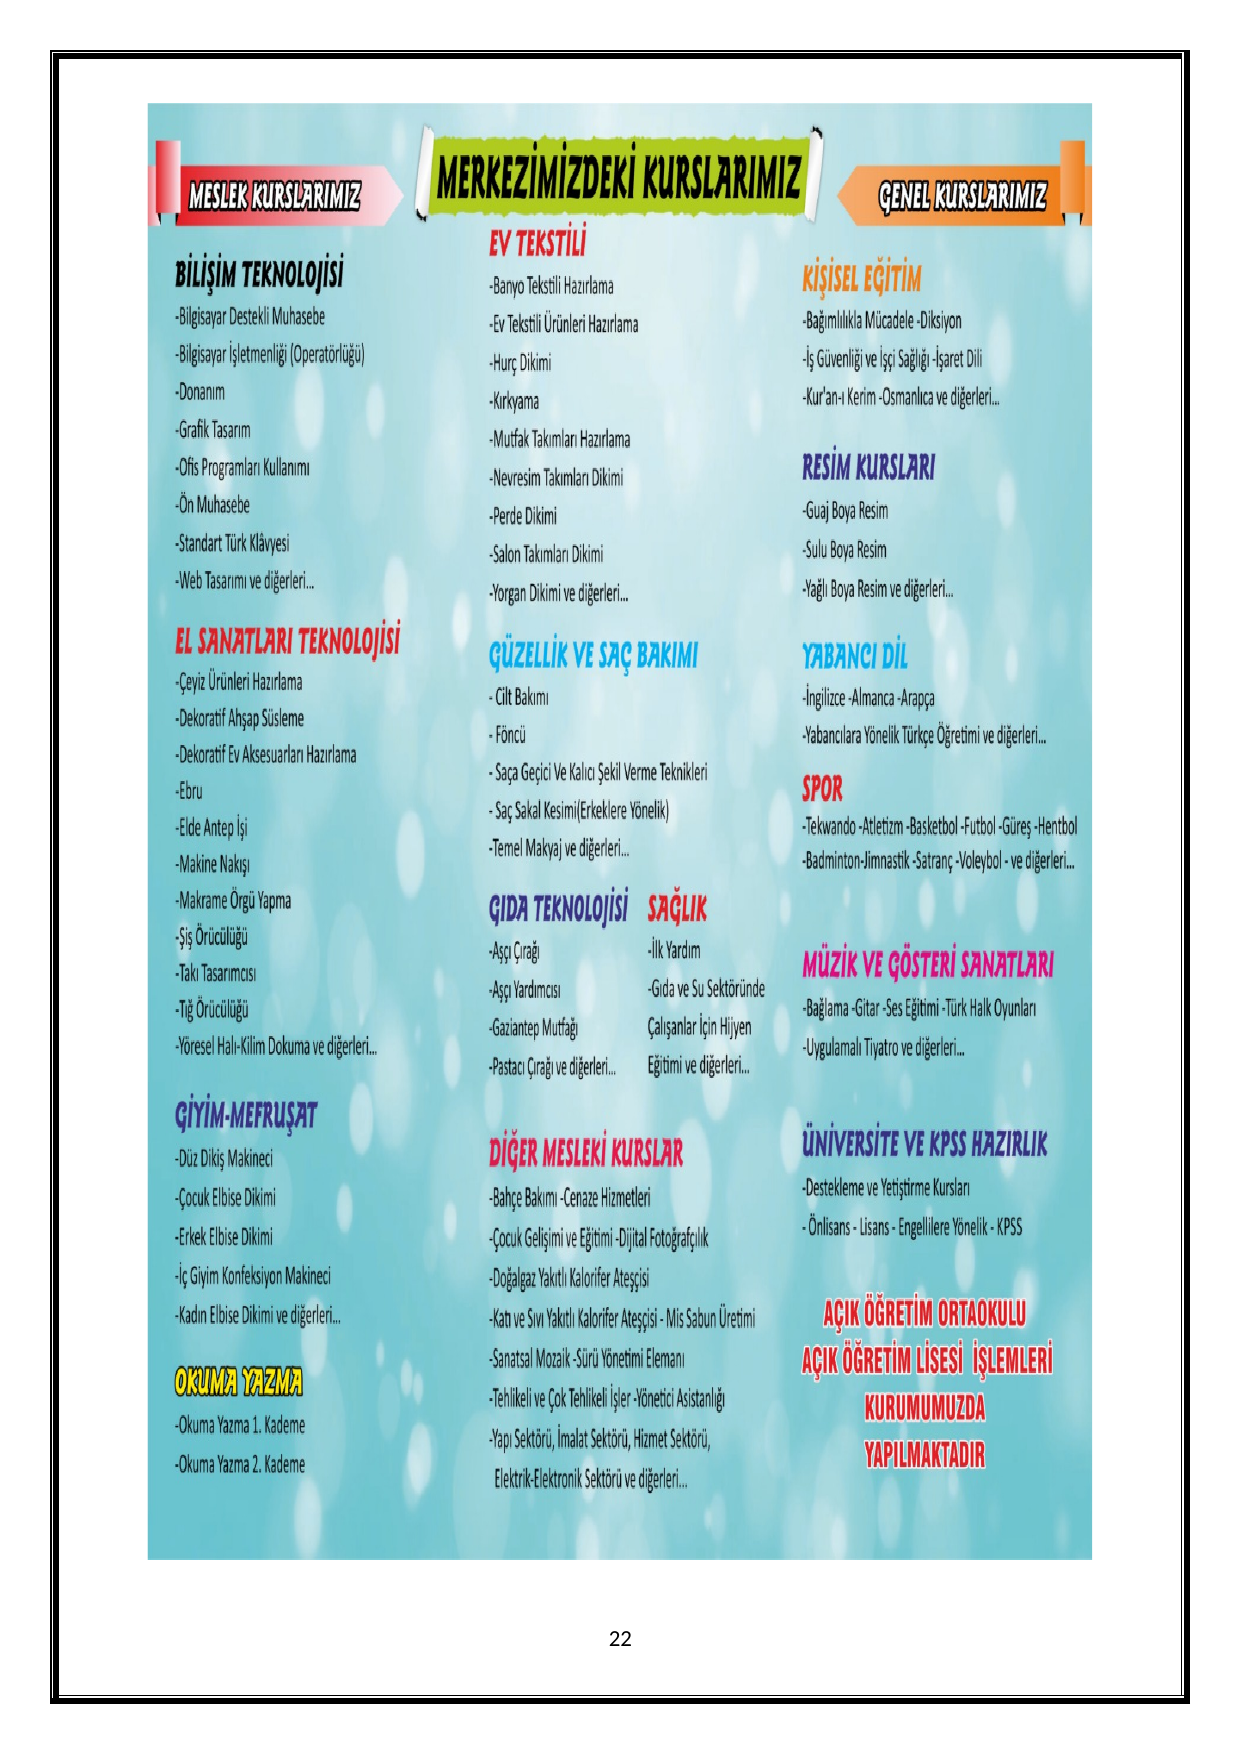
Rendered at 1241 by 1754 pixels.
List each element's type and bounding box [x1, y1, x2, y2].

picture [147, 103, 1093, 1560]
